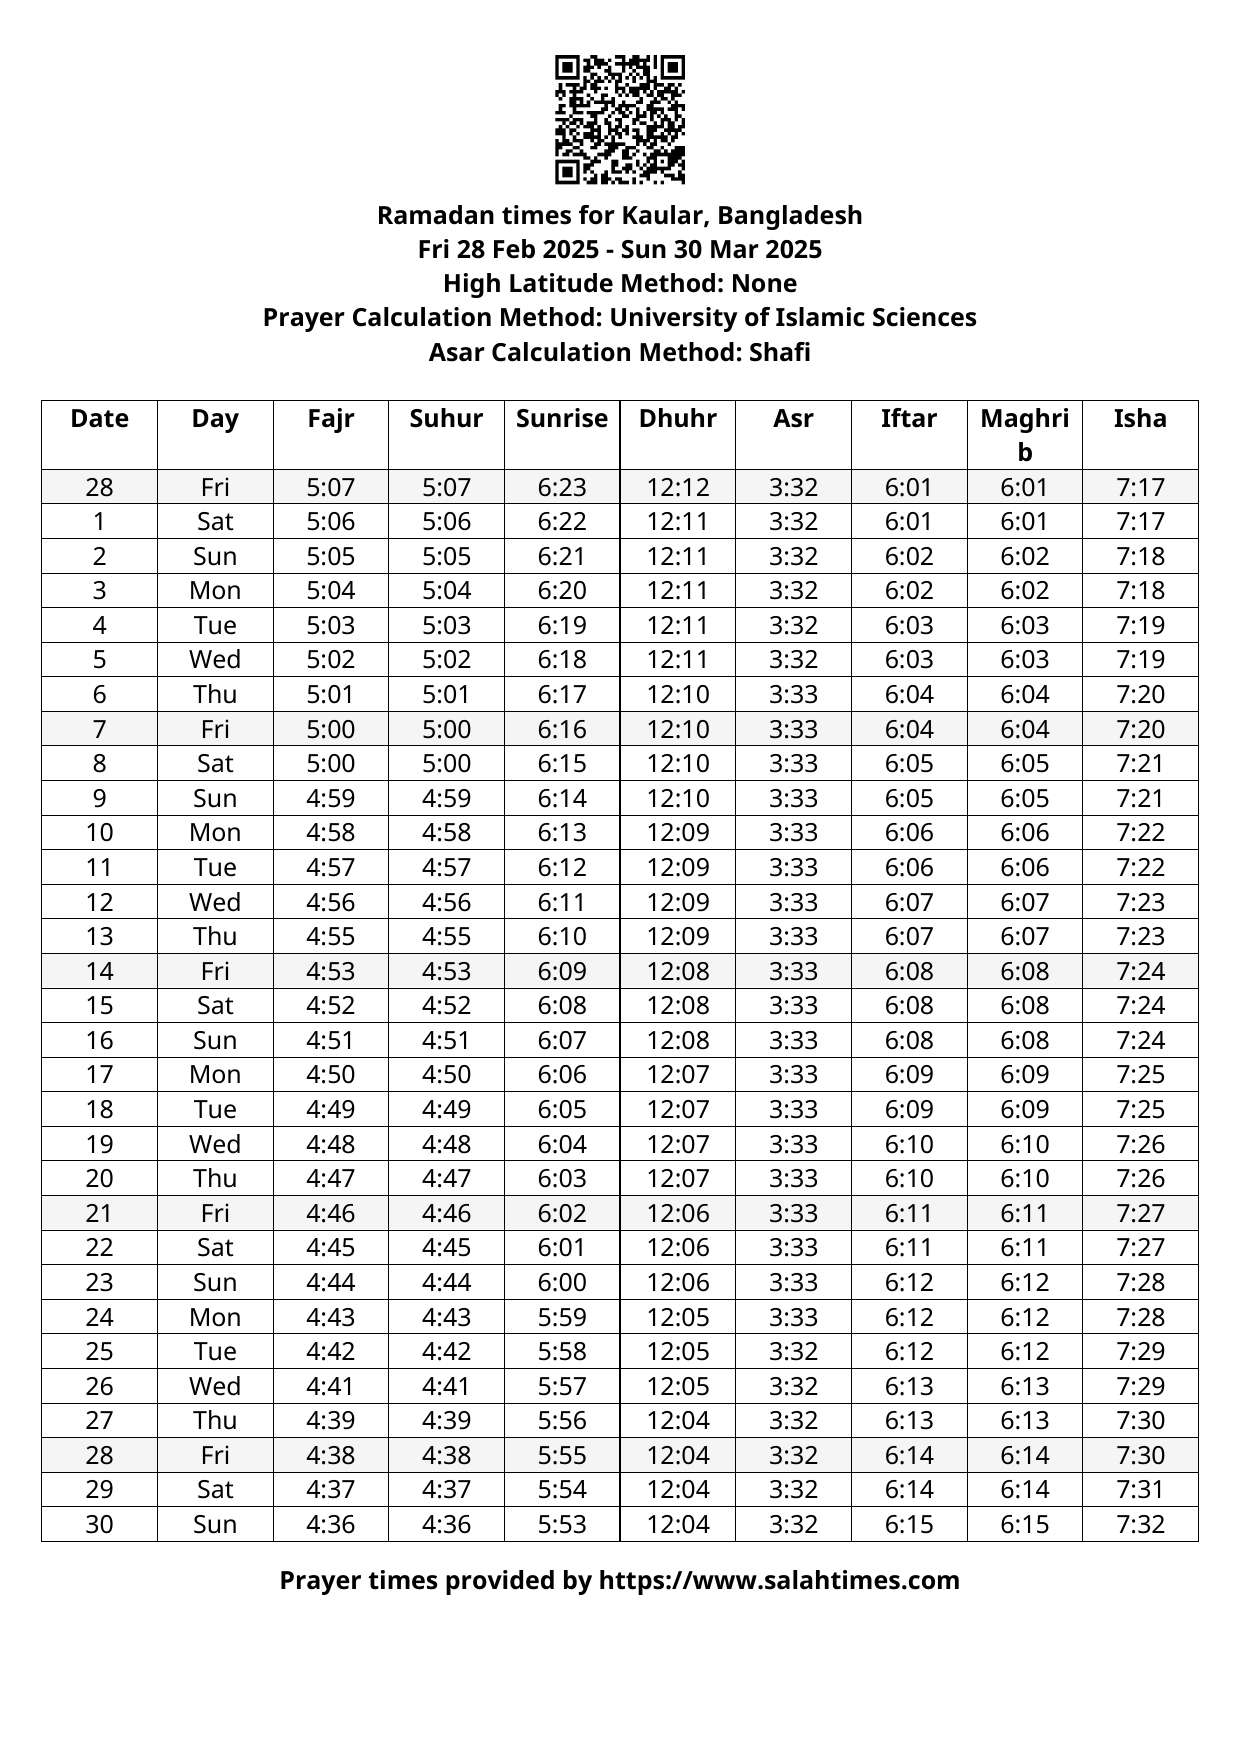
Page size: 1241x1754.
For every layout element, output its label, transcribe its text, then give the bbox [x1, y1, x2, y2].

table_cell Sun [158, 1507, 273, 1541]
table_cell 6:14 [968, 1438, 1082, 1472]
table_cell 6:04 [968, 712, 1082, 745]
table_cell 6:06 [505, 1058, 619, 1091]
table_cell 3:33 [736, 816, 851, 849]
text Ramadan times for Kaular, Bangladesh [42, 198, 1198, 232]
table_cell 4:46 [389, 1196, 504, 1229]
table_cell 4:50 [389, 1058, 504, 1091]
table_cell 21 [42, 1196, 157, 1229]
table_cell 7:20 [1083, 677, 1198, 711]
table_cell 4:45 [274, 1231, 388, 1264]
table_cell 6:09 [968, 1058, 1082, 1091]
table_cell 6:03 [852, 643, 967, 676]
table_cell 4:44 [274, 1265, 388, 1299]
table_cell 6:01 [852, 470, 967, 503]
table_cell 23 [42, 1265, 157, 1299]
table_cell Fri [158, 1438, 273, 1472]
table_cell 6:04 [852, 712, 967, 745]
table_cell 6:10 [968, 1127, 1082, 1160]
table_cell 4 [42, 608, 157, 642]
table_cell 7:22 [1083, 816, 1198, 849]
table_header Dhuhr [621, 401, 735, 469]
table_cell 4:58 [389, 816, 504, 849]
text Prayer times provided by https://www.salahtimes.com [42, 1563, 1198, 1597]
table_cell 24 [42, 1300, 157, 1333]
table_cell 6:11 [968, 1196, 1082, 1229]
table_cell 3:33 [736, 885, 851, 918]
table_cell 5:06 [389, 504, 504, 538]
table_cell 6:06 [968, 850, 1082, 884]
table_cell 5:04 [389, 574, 504, 607]
table_cell 5:56 [505, 1404, 619, 1437]
table_cell 6:12 [852, 1265, 967, 1299]
table_cell 6:13 [852, 1404, 967, 1437]
table_cell 3:33 [736, 1092, 851, 1126]
table_cell 12:10 [621, 677, 735, 711]
table_cell Mon [158, 574, 273, 607]
table_cell 12:07 [621, 1092, 735, 1126]
table_cell 3:33 [736, 781, 851, 814]
table_cell Sun [158, 1023, 273, 1057]
table_cell Mon [158, 816, 273, 849]
table_cell 6:23 [505, 470, 619, 503]
table_cell 9 [42, 781, 157, 814]
table_cell 6:07 [852, 919, 967, 953]
table_cell 29 [42, 1473, 157, 1506]
table_cell 7:26 [1083, 1161, 1198, 1195]
table_cell 4:39 [274, 1404, 388, 1437]
table_cell 27 [42, 1404, 157, 1437]
table_cell 12:10 [621, 781, 735, 814]
table_cell 4:48 [389, 1127, 504, 1160]
table_cell 4:53 [274, 954, 388, 987]
table_cell 5:00 [274, 746, 388, 780]
table_cell 5:07 [389, 470, 504, 503]
table_cell 4:43 [274, 1300, 388, 1333]
table_cell 6:00 [505, 1265, 619, 1299]
table_cell 4:36 [274, 1507, 388, 1541]
table_cell 6:11 [852, 1231, 967, 1264]
table_cell 7:23 [1083, 919, 1198, 953]
table_cell 7:30 [1083, 1438, 1198, 1472]
table_cell 7:17 [1083, 504, 1198, 538]
table_cell 7:28 [1083, 1265, 1198, 1299]
table_cell Tue [158, 1334, 273, 1368]
table_cell 6:13 [968, 1404, 1082, 1437]
table_cell 6:06 [968, 816, 1082, 849]
text Fri 28 Feb 2025 - Sun 30 Mar 2025 [42, 232, 1198, 266]
table_cell 7:18 [1083, 574, 1198, 607]
table_cell 12:08 [621, 1023, 735, 1057]
table_cell 6:01 [968, 504, 1082, 538]
table_cell 3:33 [736, 746, 851, 780]
table_cell 3:33 [736, 712, 851, 745]
table_cell 7:27 [1083, 1196, 1198, 1229]
table_cell 6:05 [852, 746, 967, 780]
table_cell Mon [158, 1058, 273, 1091]
table_cell 6:02 [968, 539, 1082, 572]
table_cell Fri [158, 712, 273, 745]
table_cell 12:06 [621, 1231, 735, 1264]
table_cell 4:57 [274, 850, 388, 884]
table_cell 7:24 [1083, 954, 1198, 987]
table_cell 3:33 [736, 1231, 851, 1264]
table_header Maghrib [968, 401, 1082, 469]
table_cell 4:55 [274, 919, 388, 953]
table_cell 10 [42, 816, 157, 849]
table_cell 5:04 [274, 574, 388, 607]
table_cell 4:56 [274, 885, 388, 918]
table_cell 12:07 [621, 1161, 735, 1195]
table_cell 6:07 [968, 919, 1082, 953]
table_cell 12:10 [621, 746, 735, 780]
table_cell 4:52 [274, 989, 388, 1022]
table_cell 4:44 [389, 1265, 504, 1299]
table_cell 3:32 [736, 1507, 851, 1541]
table_cell 5:00 [389, 712, 504, 745]
table_cell Wed [158, 1127, 273, 1160]
table_header Fajr [274, 401, 388, 469]
table_cell 7:29 [1083, 1369, 1198, 1402]
table_cell 22 [42, 1231, 157, 1264]
table_cell 28 [42, 1438, 157, 1472]
table_cell 11 [42, 850, 157, 884]
table_cell Fri [158, 470, 273, 503]
table_cell 12:07 [621, 1058, 735, 1091]
table_cell 6:03 [968, 608, 1082, 642]
table_cell Fri [158, 954, 273, 987]
table_cell 5:57 [505, 1369, 619, 1402]
table_cell 3:33 [736, 677, 851, 711]
table_cell 12:11 [621, 643, 735, 676]
table_cell 6:14 [505, 781, 619, 814]
table_cell 2 [42, 539, 157, 572]
table_cell Mon [158, 1300, 273, 1333]
table_cell 4:41 [389, 1369, 504, 1402]
table_cell 4:59 [389, 781, 504, 814]
table_header Asr [736, 401, 851, 469]
table_header Suhur [389, 401, 504, 469]
table_cell Sat [158, 989, 273, 1022]
table_cell 7:30 [1083, 1404, 1198, 1437]
table_cell 12:11 [621, 574, 735, 607]
table_cell 17 [42, 1058, 157, 1091]
table_cell 6:14 [852, 1473, 967, 1506]
table_cell 7:21 [1083, 781, 1198, 814]
table_cell 5:54 [505, 1473, 619, 1506]
table_cell 12:12 [621, 470, 735, 503]
table_cell 4:37 [389, 1473, 504, 1506]
table_cell 4:51 [389, 1023, 504, 1057]
table_cell 6:09 [852, 1092, 967, 1126]
table_cell 12:08 [621, 954, 735, 987]
table_cell 6:13 [505, 816, 619, 849]
table_cell 15 [42, 989, 157, 1022]
table_cell 4:53 [389, 954, 504, 987]
table_cell 12:04 [621, 1507, 735, 1541]
table_cell 4:49 [389, 1092, 504, 1126]
table_cell Tue [158, 608, 273, 642]
table_cell 12:11 [621, 504, 735, 538]
table_cell 4:52 [389, 989, 504, 1022]
table_cell 6:20 [505, 574, 619, 607]
table_cell 12:09 [621, 816, 735, 849]
table_cell 12:04 [621, 1473, 735, 1506]
table_cell 20 [42, 1161, 157, 1195]
table_cell 6:15 [852, 1507, 967, 1541]
table_header Iftar [852, 401, 967, 469]
table_cell 6:14 [852, 1438, 967, 1472]
text Asar Calculation Method: Shafi [42, 334, 1198, 368]
table_cell 3:32 [736, 608, 851, 642]
table_cell 3:32 [736, 643, 851, 676]
table_cell 3:32 [736, 1369, 851, 1402]
table_cell 6:05 [505, 1092, 619, 1126]
table_cell 7:26 [1083, 1127, 1198, 1160]
table_cell 6:21 [505, 539, 619, 572]
table_cell 6:04 [852, 677, 967, 711]
table_cell 5:01 [389, 677, 504, 711]
table_cell 6:12 [968, 1300, 1082, 1333]
table_cell 4:47 [389, 1161, 504, 1195]
table_cell 6:04 [968, 677, 1082, 711]
table_cell 6:10 [852, 1127, 967, 1160]
table_cell 6:01 [852, 504, 967, 538]
table_cell 5:53 [505, 1507, 619, 1541]
table_cell 12:06 [621, 1265, 735, 1299]
table_cell 5:05 [274, 539, 388, 572]
table_cell Thu [158, 919, 273, 953]
table_cell 12:05 [621, 1300, 735, 1333]
table_cell 12:11 [621, 608, 735, 642]
table_cell 6:12 [968, 1334, 1082, 1368]
table_cell 3:32 [736, 574, 851, 607]
table_cell 6:08 [852, 989, 967, 1022]
table_cell 6:02 [852, 539, 967, 572]
table_cell 12:07 [621, 1127, 735, 1160]
table_cell 3:32 [736, 1404, 851, 1437]
table_cell 7:31 [1083, 1473, 1198, 1506]
table_cell 4:46 [274, 1196, 388, 1229]
table_cell 6:04 [505, 1127, 619, 1160]
table_cell 12:08 [621, 989, 735, 1022]
table_cell 6:08 [505, 989, 619, 1022]
table_cell 4:56 [389, 885, 504, 918]
table_cell 12:11 [621, 539, 735, 572]
table_cell 3:33 [736, 1265, 851, 1299]
table_cell 3:33 [736, 850, 851, 884]
table_cell 7:21 [1083, 746, 1198, 780]
table_cell 6:03 [968, 643, 1082, 676]
table_cell 3:33 [736, 989, 851, 1022]
table_cell 3:33 [736, 1300, 851, 1333]
table_cell 6:13 [852, 1369, 967, 1402]
table_cell 6:17 [505, 677, 619, 711]
table_cell 12:04 [621, 1438, 735, 1472]
table_cell 6:16 [505, 712, 619, 745]
table_cell 4:36 [389, 1507, 504, 1541]
table_cell 6:05 [968, 746, 1082, 780]
table_cell 4:37 [274, 1473, 388, 1506]
table_cell Sat [158, 1473, 273, 1506]
table_cell Sun [158, 781, 273, 814]
table_cell 6:11 [505, 885, 619, 918]
table_cell 6:14 [968, 1473, 1082, 1506]
table_cell 26 [42, 1369, 157, 1402]
table_cell 6:10 [968, 1161, 1082, 1195]
table_cell 6:09 [852, 1058, 967, 1091]
table_cell 12:09 [621, 850, 735, 884]
table_cell 4:42 [389, 1334, 504, 1368]
table_cell 6:06 [852, 850, 967, 884]
table_cell 6:18 [505, 643, 619, 676]
table_cell 3 [42, 574, 157, 607]
table_cell 3:33 [736, 1161, 851, 1195]
table_cell Sat [158, 1231, 273, 1264]
table_cell Fri [158, 1196, 273, 1229]
table_cell 6:11 [852, 1196, 967, 1229]
table_cell 5:00 [389, 746, 504, 780]
table_cell 6:07 [852, 885, 967, 918]
table_cell 3:32 [736, 470, 851, 503]
table_cell Tue [158, 850, 273, 884]
table_cell 6:11 [968, 1231, 1082, 1264]
table_cell 8 [42, 746, 157, 780]
table_cell 7:27 [1083, 1231, 1198, 1264]
table_cell 5:00 [274, 712, 388, 745]
table_cell 19 [42, 1127, 157, 1160]
table_cell 5:58 [505, 1334, 619, 1368]
table_cell 4:57 [389, 850, 504, 884]
table_cell 6:08 [968, 954, 1082, 987]
table_cell 14 [42, 954, 157, 987]
table_cell 7 [42, 712, 157, 745]
table_cell 6:02 [968, 574, 1082, 607]
table_cell 6:13 [968, 1369, 1082, 1402]
table_cell 6:08 [968, 1023, 1082, 1057]
table_cell 5:02 [389, 643, 504, 676]
table_cell 5:06 [274, 504, 388, 538]
table_cell 4:48 [274, 1127, 388, 1160]
table_cell 3:33 [736, 1058, 851, 1091]
table_cell 6:07 [968, 885, 1082, 918]
table_cell 6:15 [505, 746, 619, 780]
table_cell 4:43 [389, 1300, 504, 1333]
table_cell 6:05 [968, 781, 1082, 814]
table_cell 3:33 [736, 954, 851, 987]
table_cell 7:23 [1083, 885, 1198, 918]
table_cell 4:38 [389, 1438, 504, 1472]
table_cell 7:24 [1083, 1023, 1198, 1057]
table_cell 6:08 [852, 954, 967, 987]
table_cell 12:05 [621, 1334, 735, 1368]
table_cell Thu [158, 1404, 273, 1437]
table_cell 7:32 [1083, 1507, 1198, 1541]
table_cell 3:33 [736, 1196, 851, 1229]
table_cell 30 [42, 1507, 157, 1541]
table_cell 5:01 [274, 677, 388, 711]
table_cell 5:55 [505, 1438, 619, 1472]
table_header Day [158, 401, 273, 469]
table_cell 6:07 [505, 1023, 619, 1057]
table_cell 6 [42, 677, 157, 711]
table_cell 6:19 [505, 608, 619, 642]
table_cell 4:41 [274, 1369, 388, 1402]
table_cell 7:22 [1083, 850, 1198, 884]
table_cell 13 [42, 919, 157, 953]
table_cell 7:24 [1083, 989, 1198, 1022]
table_cell 6:10 [852, 1161, 967, 1195]
table_cell 5 [42, 643, 157, 676]
table_cell 3:32 [736, 1473, 851, 1506]
table_cell 4:51 [274, 1023, 388, 1057]
table_cell Tue [158, 1092, 273, 1126]
table_cell 6:03 [505, 1161, 619, 1195]
table_cell 7:25 [1083, 1058, 1198, 1091]
table_cell 3:33 [736, 1023, 851, 1057]
table_cell 4:38 [274, 1438, 388, 1472]
table_cell Sat [158, 746, 273, 780]
table_cell 6:12 [852, 1300, 967, 1333]
table_cell 4:45 [389, 1231, 504, 1264]
table_cell 4:50 [274, 1058, 388, 1091]
table_cell 6:08 [852, 1023, 967, 1057]
table_cell 5:05 [389, 539, 504, 572]
table_cell 6:01 [968, 470, 1082, 503]
table_cell 3:33 [736, 1127, 851, 1160]
table_cell 6:22 [505, 504, 619, 538]
text Prayer Calculation Method: University of Islamic Sciences [42, 300, 1198, 334]
table_cell 12 [42, 885, 157, 918]
table_cell Sun [158, 1265, 273, 1299]
table_cell 6:10 [505, 919, 619, 953]
table_cell 3:32 [736, 539, 851, 572]
table_cell 4:47 [274, 1161, 388, 1195]
table_cell 6:06 [852, 816, 967, 849]
table_cell 6:15 [968, 1507, 1082, 1541]
table_cell 6:05 [852, 781, 967, 814]
table_cell 4:42 [274, 1334, 388, 1368]
table_cell 5:03 [389, 608, 504, 642]
table_cell Thu [158, 677, 273, 711]
table_cell 5:59 [505, 1300, 619, 1333]
table_cell 12:04 [621, 1404, 735, 1437]
table_cell 6:01 [505, 1231, 619, 1264]
table_cell 6:03 [852, 608, 967, 642]
table_cell 3:32 [736, 504, 851, 538]
table_cell 6:12 [968, 1265, 1082, 1299]
table_cell 4:59 [274, 781, 388, 814]
table_cell 3:33 [736, 919, 851, 953]
table_cell 3:32 [736, 1334, 851, 1368]
table_header Sunrise [505, 401, 619, 469]
table_cell 7:25 [1083, 1092, 1198, 1126]
table_header Date [42, 401, 157, 469]
table_cell 5:02 [274, 643, 388, 676]
table_cell 4:49 [274, 1092, 388, 1126]
table_cell 12:09 [621, 919, 735, 953]
table_cell Sat [158, 504, 273, 538]
table_cell 12:10 [621, 712, 735, 745]
table_cell Sun [158, 539, 273, 572]
text High Latitude Method: None [42, 266, 1198, 300]
table_cell 7:19 [1083, 608, 1198, 642]
table_cell Wed [158, 643, 273, 676]
table_cell 6:09 [505, 954, 619, 987]
table_cell Wed [158, 885, 273, 918]
table_cell 6:02 [852, 574, 967, 607]
table_cell 6:12 [852, 1334, 967, 1368]
table_cell Thu [158, 1161, 273, 1195]
table_header Isha [1083, 401, 1198, 469]
table_cell 6:08 [968, 989, 1082, 1022]
table_cell 6:02 [505, 1196, 619, 1229]
table_cell 12:09 [621, 885, 735, 918]
table_cell 16 [42, 1023, 157, 1057]
table_cell 3:32 [736, 1438, 851, 1472]
table_cell 1 [42, 504, 157, 538]
table_cell 7:20 [1083, 712, 1198, 745]
table_cell Wed [158, 1369, 273, 1402]
picture [542, 41, 699, 198]
table_cell 28 [42, 470, 157, 503]
table_cell 7:18 [1083, 539, 1198, 572]
table_cell 12:05 [621, 1369, 735, 1402]
table_cell 4:58 [274, 816, 388, 849]
table_cell 12:06 [621, 1196, 735, 1229]
table_cell 7:29 [1083, 1334, 1198, 1368]
table_cell 7:19 [1083, 643, 1198, 676]
table_cell 25 [42, 1334, 157, 1368]
table_cell 7:28 [1083, 1300, 1198, 1333]
table_cell 18 [42, 1092, 157, 1126]
table_cell 5:03 [274, 608, 388, 642]
table_cell 7:17 [1083, 470, 1198, 503]
table_cell 6:09 [968, 1092, 1082, 1126]
table_cell 5:07 [274, 470, 388, 503]
table_cell 6:12 [505, 850, 619, 884]
table_cell 4:39 [389, 1404, 504, 1437]
table_cell 4:55 [389, 919, 504, 953]
